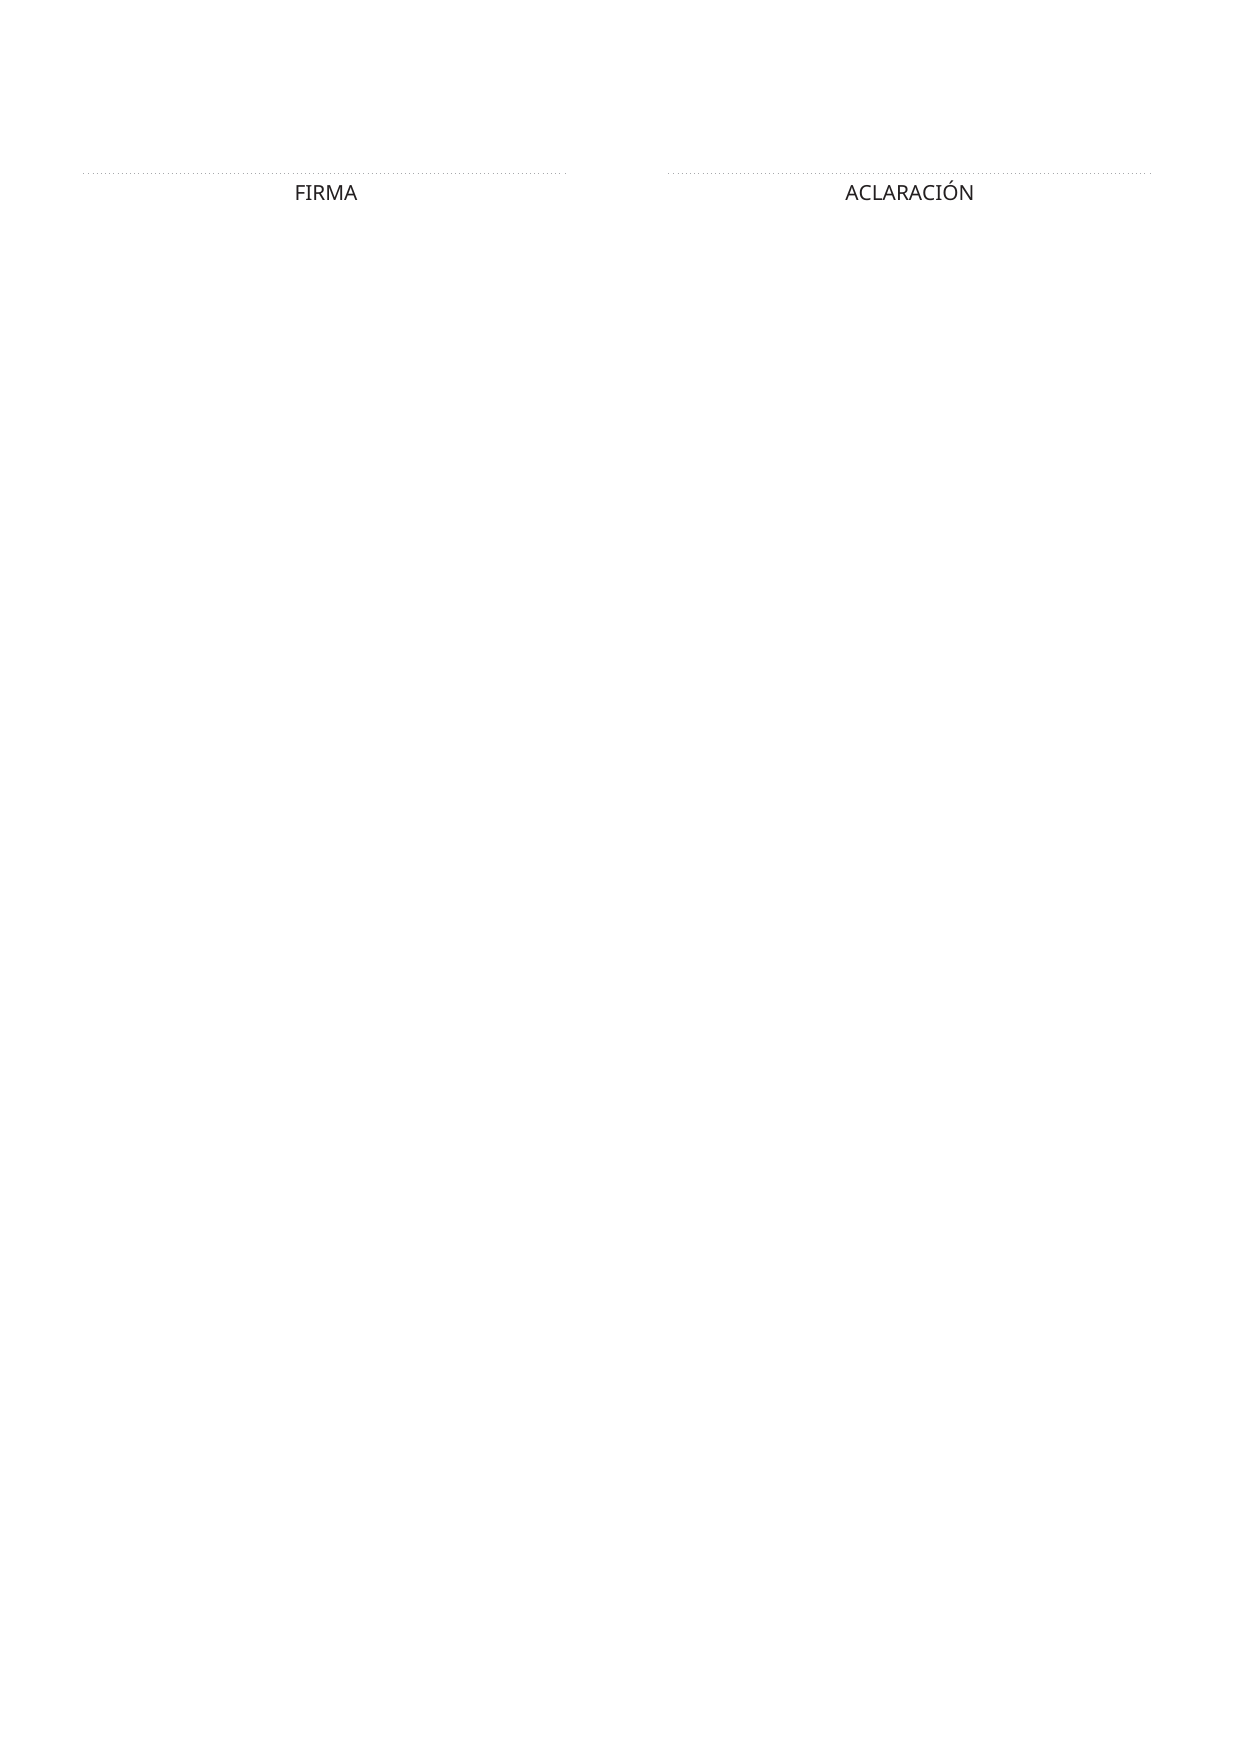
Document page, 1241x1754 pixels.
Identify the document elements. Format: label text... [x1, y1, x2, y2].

text FIRMA ACLARACIÓN [101, 178, 1167, 206]
